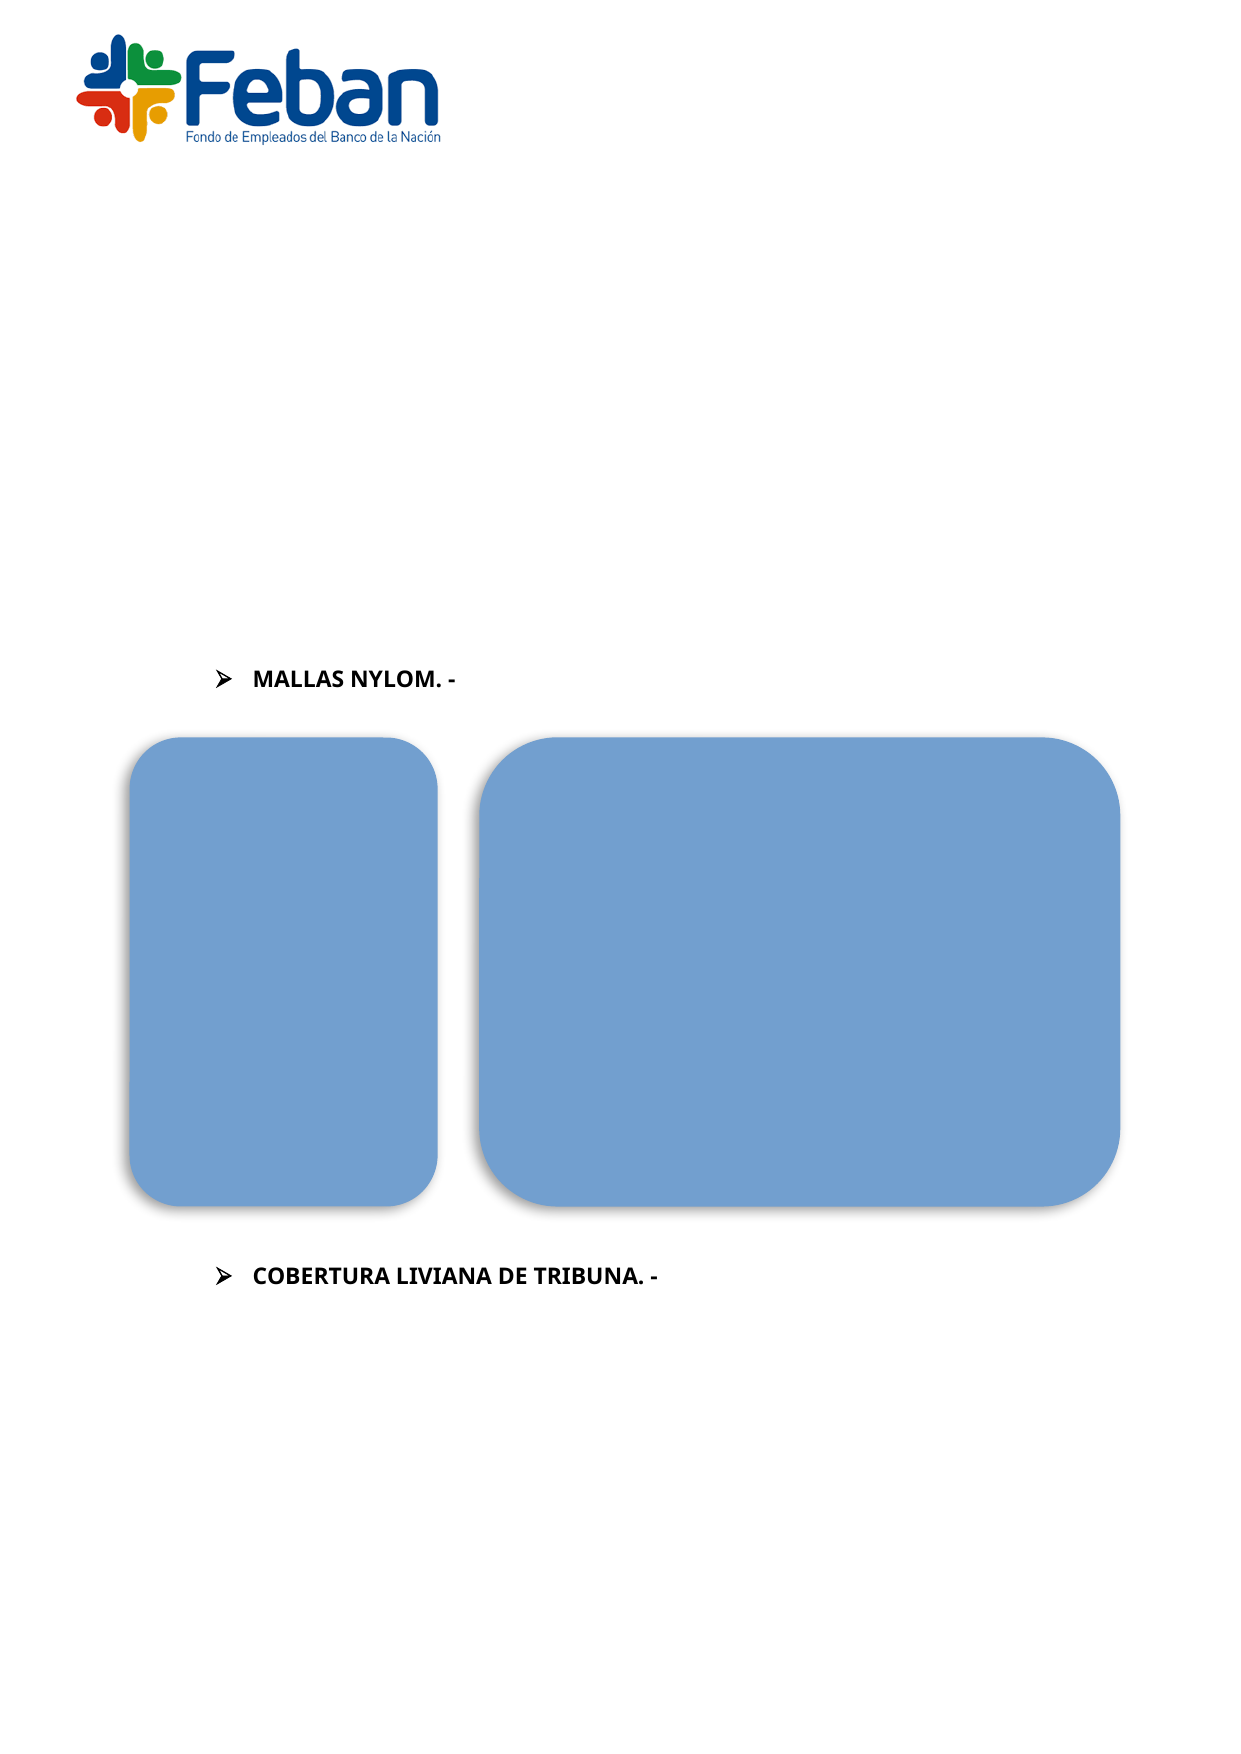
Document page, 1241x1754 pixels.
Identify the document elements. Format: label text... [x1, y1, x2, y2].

list COBERTURA LIVIANA DE TRIBUNA. - [215, 1259, 1063, 1291]
picture [73, 31, 468, 146]
list MALLAS NYLOM. - [215, 662, 1063, 694]
